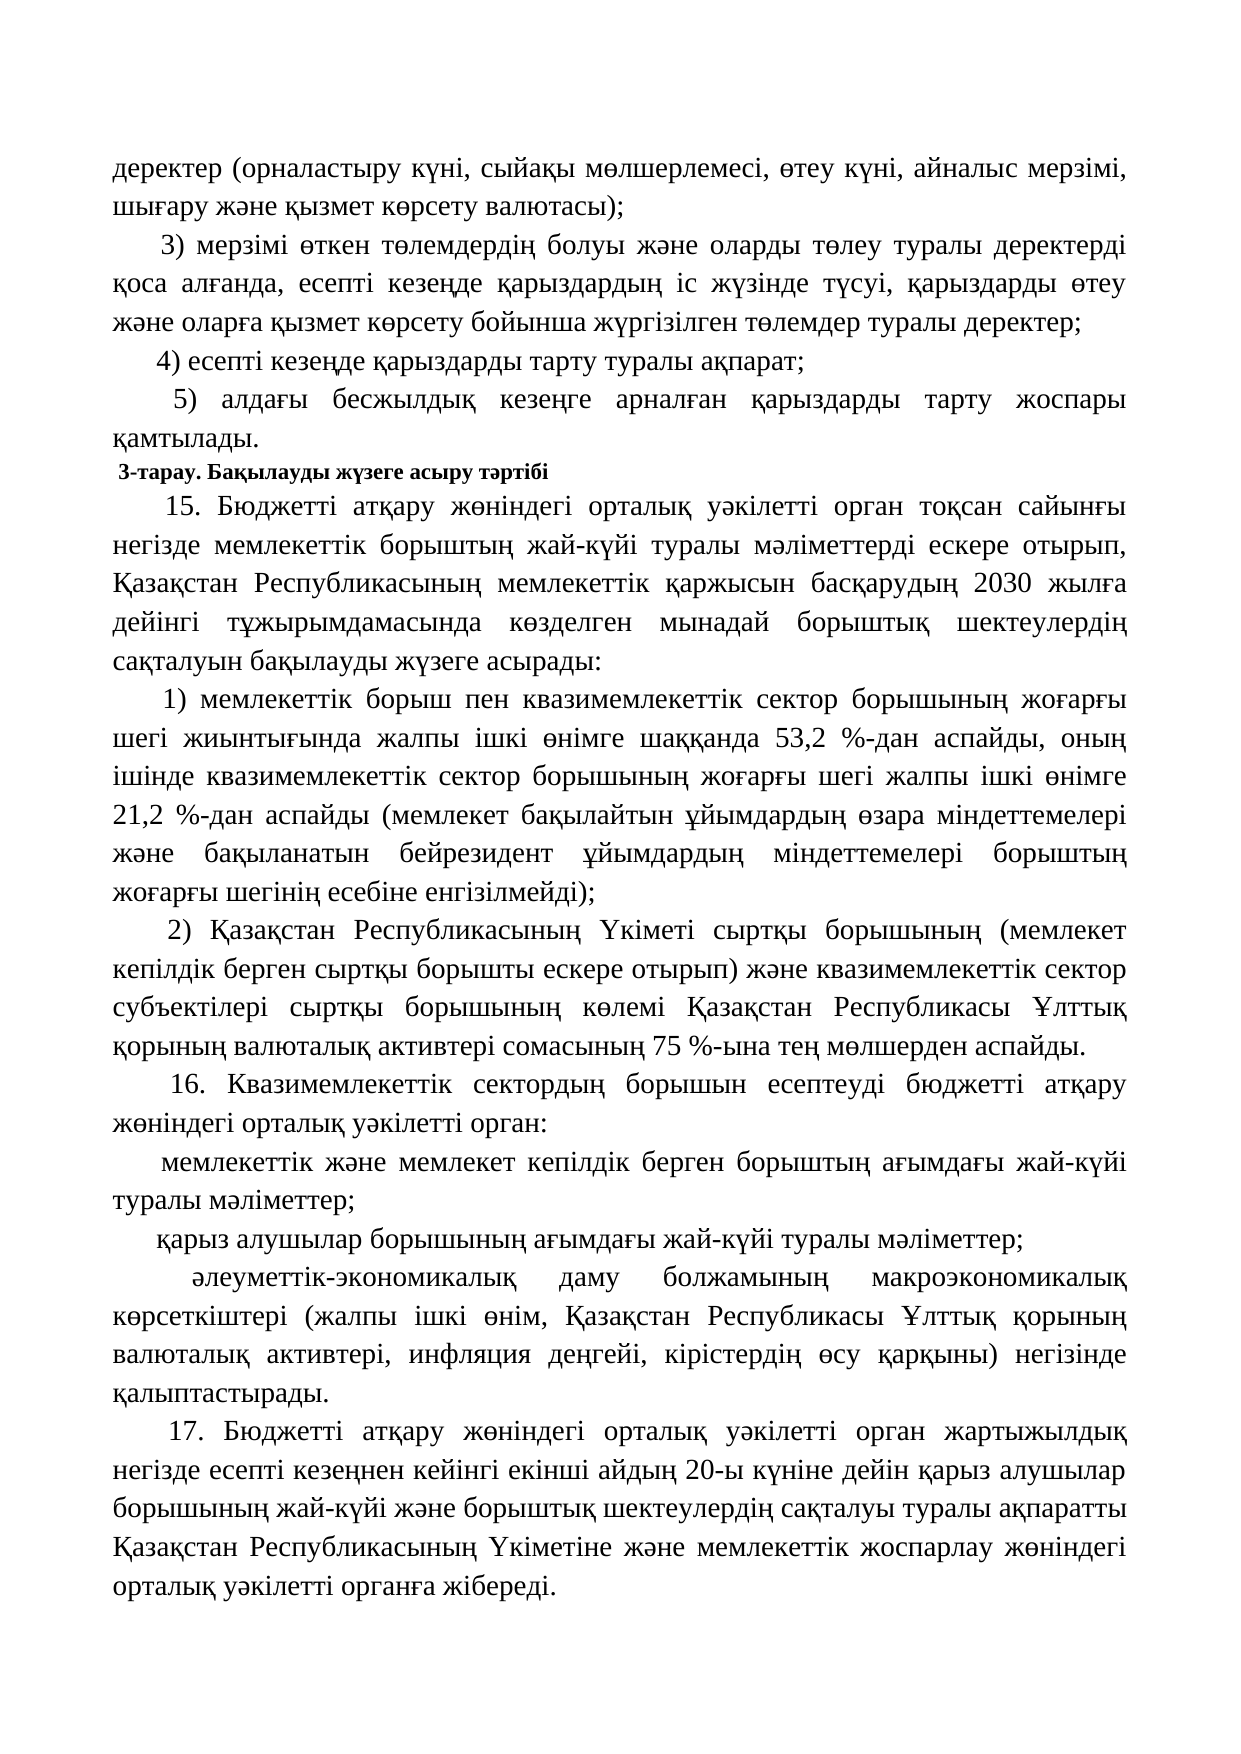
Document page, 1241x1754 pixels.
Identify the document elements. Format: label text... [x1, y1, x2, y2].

text қарыз алушылар борышының ағымдағы жай-күйі туралы мәліметтер; [112, 1221, 1128, 1254]
text 16. Квазимемлекеттік сектордың борышын есептеуді бюджетті атқару жөніндегі орталық уәкілетті орган: [112, 1067, 1128, 1139]
text 17. Бюджетті атқару жөніндегі орталық уәкілетті орган жартыжылдық негізде есепті кезеңнен кейінгі екінші айдың 20-ы күніне дейін қарыз алушылар борышының жай-күйі және борыштық шектеулердің сақталуы туралы ақпаратты Қазақстан Республикасының Үкіметіне және мемлекеттік жоспарлау жөніндегі орталық уәкілетті органға жібереді. [112, 1413, 1128, 1601]
text 3) мерзімі өткен төлемдердің болуы және оларды төлеу туралы деректерді қоса алғанда, есепті кезеңде қарыздардың іс жүзінде түсуі, қарыздарды өтеу және оларға қызмет көрсету бойынша жүргізілген төлемдер туралы деректер; [112, 227, 1128, 338]
text мемлекеттік және мемлекет кепілдік берген борыштың ағымдағы жай-күйі туралы мәліметтер; [112, 1144, 1128, 1216]
text әлеуметтік-экономикалық даму болжамының макроэкономикалық көрсеткіштері (жалпы ішкі өнім, Қазақстан Республикасы Ұлттық қорының валюталық активтері, инфляция деңгейі, кірістердің өсу қарқыны) негізінде қалыптастырады. [112, 1259, 1128, 1408]
text 1) мемлекеттік борыш пен квазимемлекеттік сектор борышының жоғарғы шегі жиынтығында жалпы ішкі өнімге шаққанда 53,2 %-дан аспайды, оның ішінде квазимемлекеттік сектор борышының жоғарғы шегі жалпы ішкі өнімге 21,2 %-дан аспайды (мемлекет бақылайтын ұйымдардың өзара міндеттемелері және бақыланатын бейрезидент ұйымдардың міндеттемелері борыштың жоғарғы шегінің есебіне енгізілмейді); [112, 681, 1128, 907]
text 2) Қазақстан Республикасының Үкіметі сыртқы борышының (мемлекет кепілдік берген сыртқы борышты ескере отырып) және квазимемлекеттік сектор субъектілері сыртқы борышының көлемі Қазақстан Республикасы Ұлттық қорының валюталық активтері сомасының 75 %-ына тең мөлшерден аспайды. [112, 912, 1128, 1062]
text 3-тарау. Бақылауды жүзеге асыру тәртібі [112, 458, 1128, 485]
text 5) алдағы бесжылдық кезеңге арналған қарыздарды тарту жоспары қамтылады. [112, 381, 1128, 453]
text 15. Бюджетті атқару жөніндегі орталық уәкілетті орган тоқсан сайынғы негізде мемлекеттік борыштың жай-күйі туралы мәліметтерді ескере отырып, Қазақстан Республикасының мемлекеттік қаржысын басқарудың 2030 жылға дейінгі тұжырымдамасында көзделген мынадай борыштық шектеулердің сақталуын бақылауды жүзеге асырады: [112, 488, 1128, 676]
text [112, 150, 1128, 222]
text 4) есепті кезеңде қарыздарды тарту туралы ақпарат; [112, 343, 1128, 376]
